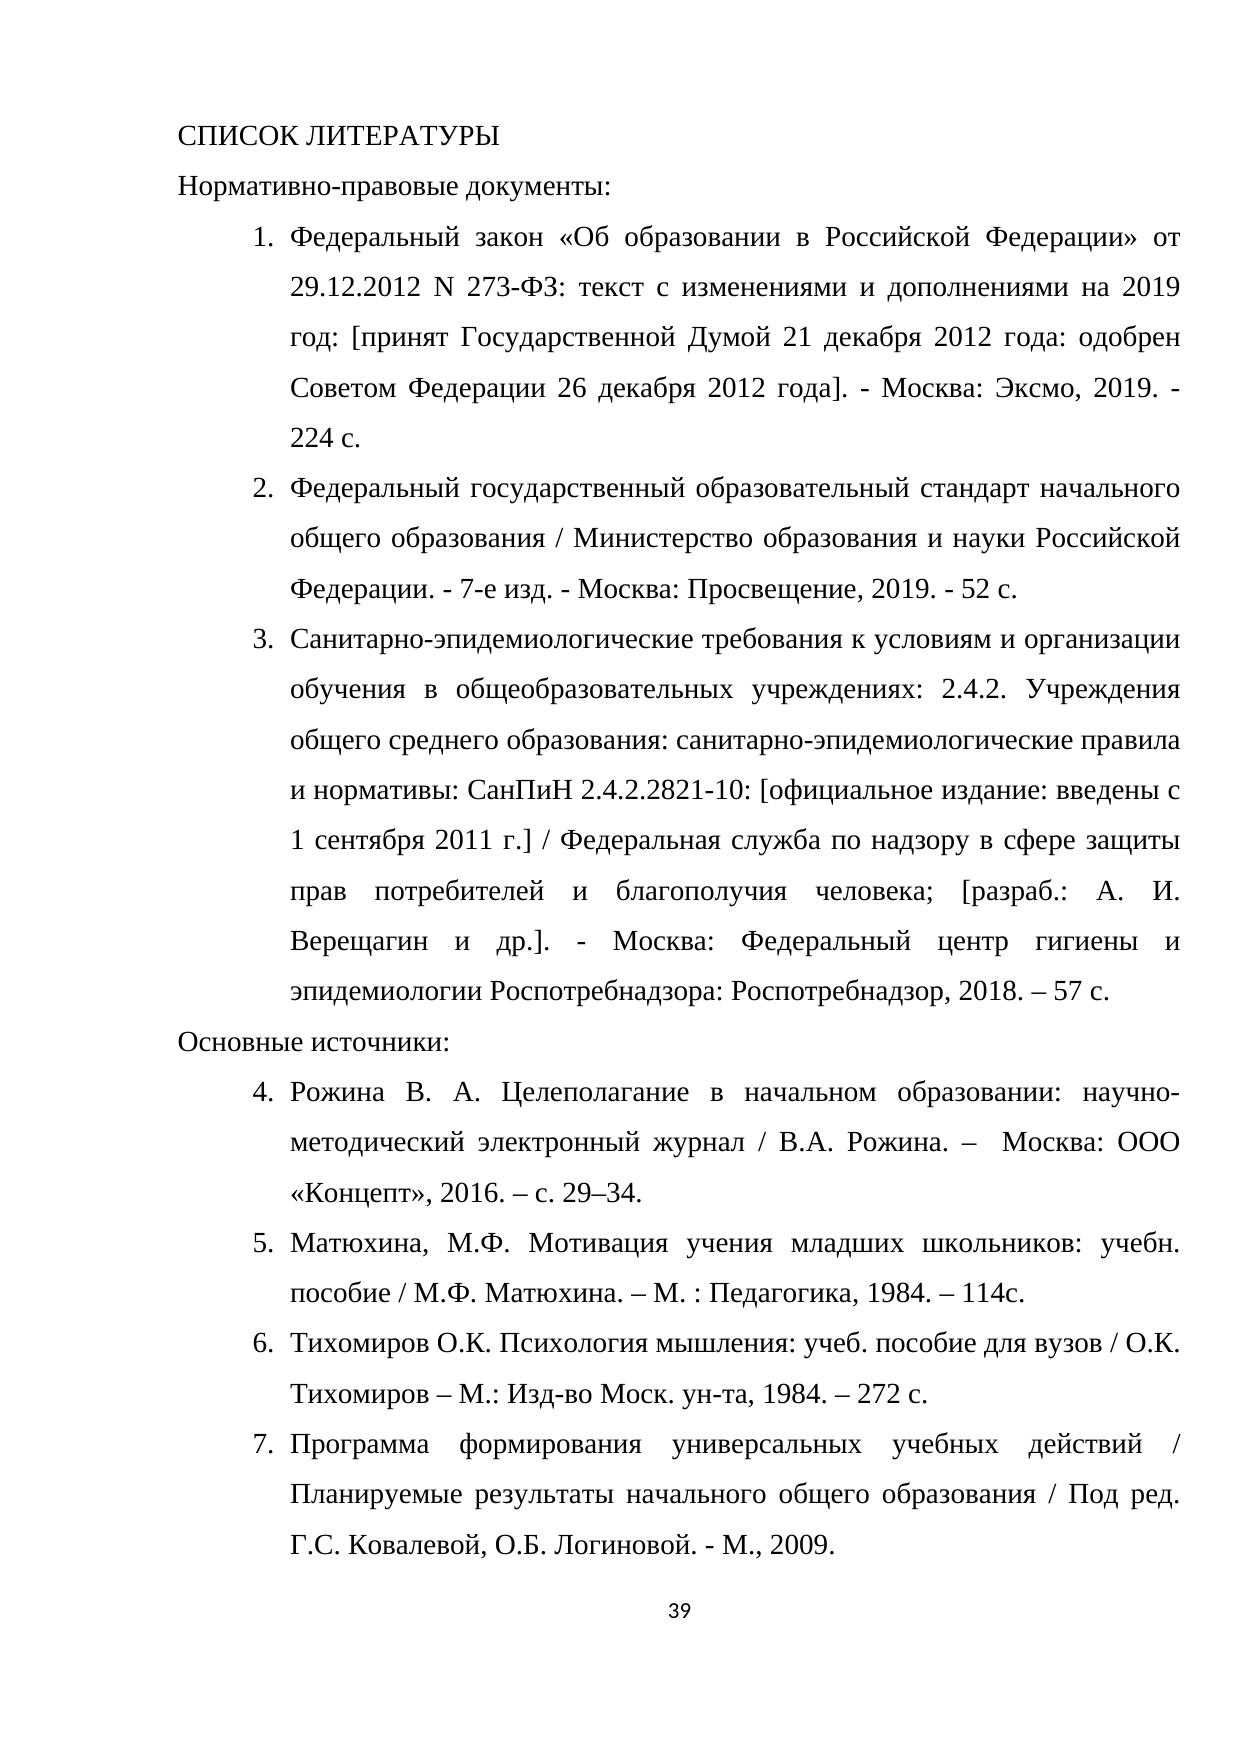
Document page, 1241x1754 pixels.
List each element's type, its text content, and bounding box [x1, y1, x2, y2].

list Федеральный закон «Об образовании в Российской Федерации» от 29.12.2012 N 273-ФЗ: текст с изменениями и дополнениями на 2019 год: [принят Государственной Думой 21 декабря 2012 года: одобрен Советом Федерации 26 декабря 2012 года]. - Москва: Эксмо, 2019. - 224 с. [252, 219, 1181, 453]
list Матюхина, М.Ф. Мотивация учения младших школьников: учебн. пособие / М.Ф. Матюхина. – М. : Педагогика, 1984. – 114с. [252, 1225, 1181, 1309]
list Рожина В. А. Целеполагание в начальном образовании: научно-методический электронный журнал / В.А. Рожина. – Москва: ООО «Концепт», 2016. – с. 29–34. [252, 1074, 1181, 1208]
list Федеральный государственный образовательный стандарт начального общего образования / Министерство образования и науки Российской Федерации. - 7-е изд. - Москва: Просвещение, 2019. - 52 с. [252, 470, 1181, 604]
list Тихомиров О.К. Психология мышления: учеб. пособие для вузов / О.К. Тихомиров – М.: Изд-во Моск. ун-та, 1984. – 272 с. [252, 1326, 1181, 1409]
text СПИСОК ЛИТЕРАТУРЫ [177, 118, 1181, 152]
list Программа формирования универсальных учебных действий / Планируемые результаты начального общего образования / Под ред. Г.С. Ковалевой, О.Б. Логиновой. - М., 2009. [252, 1426, 1181, 1560]
text Основные источники: [177, 1024, 1181, 1057]
text Нормативно-правовые документы: [177, 168, 1181, 202]
list Санитарно-эпидемиологические требования к условиям и организации обучения в общеобразовательных учреждениях: 2.4.2. Учреждения общего среднего образования: санитарно-эпидемиологические правила и нормативы: СанПиН 2.4.2.2821-10: [официальное издание: введены с 1 сентября 2011 г.] / Федеральная служба по надзору в сфере защиты прав потребителей и благополучия человека; [разраб.: А. И. Верещагин и др.]. - Москва: Федеральный центр гигиены и эпидемиологии Роспотребнадзора: Роспотребнадзор, 2018. – 57 с. [252, 621, 1181, 1007]
